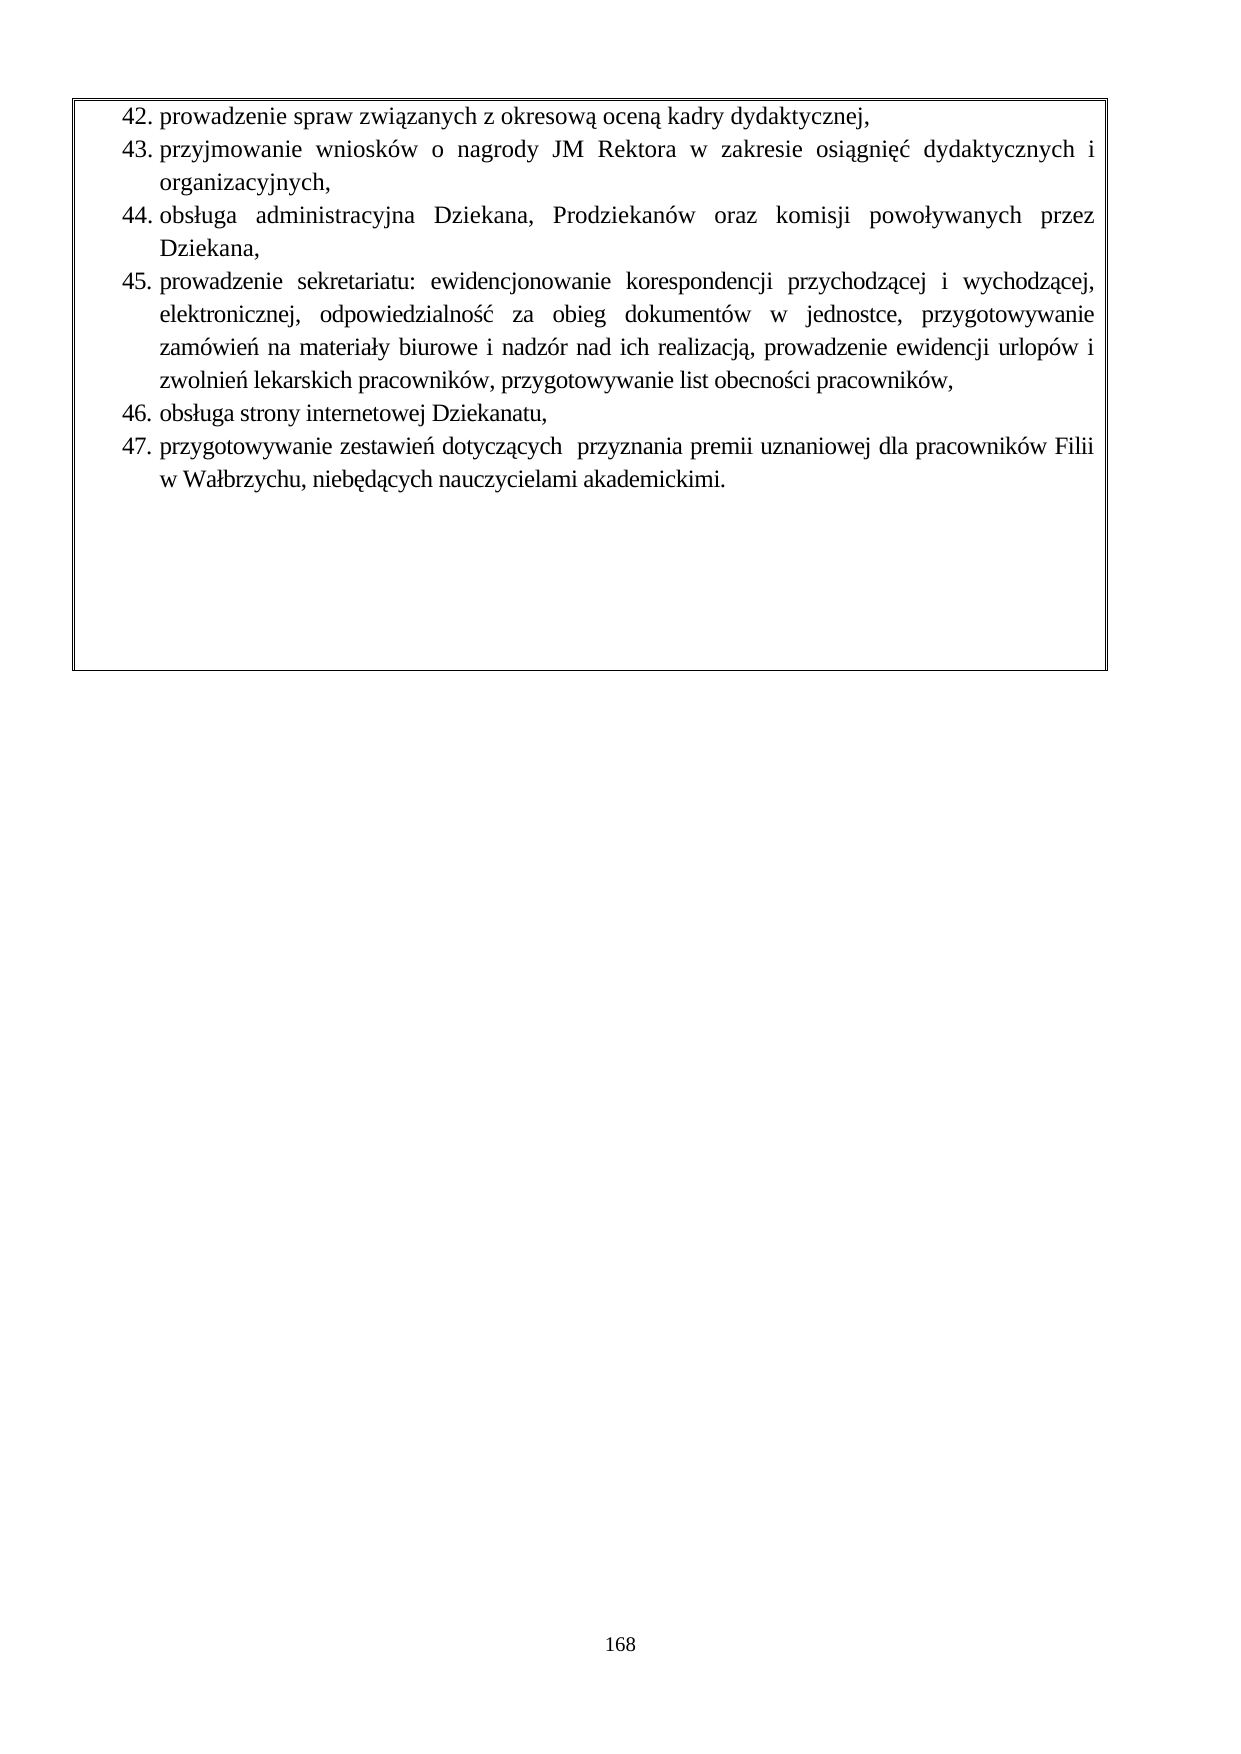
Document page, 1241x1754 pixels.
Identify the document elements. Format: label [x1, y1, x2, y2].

table_cell [75, 101, 1105, 670]
